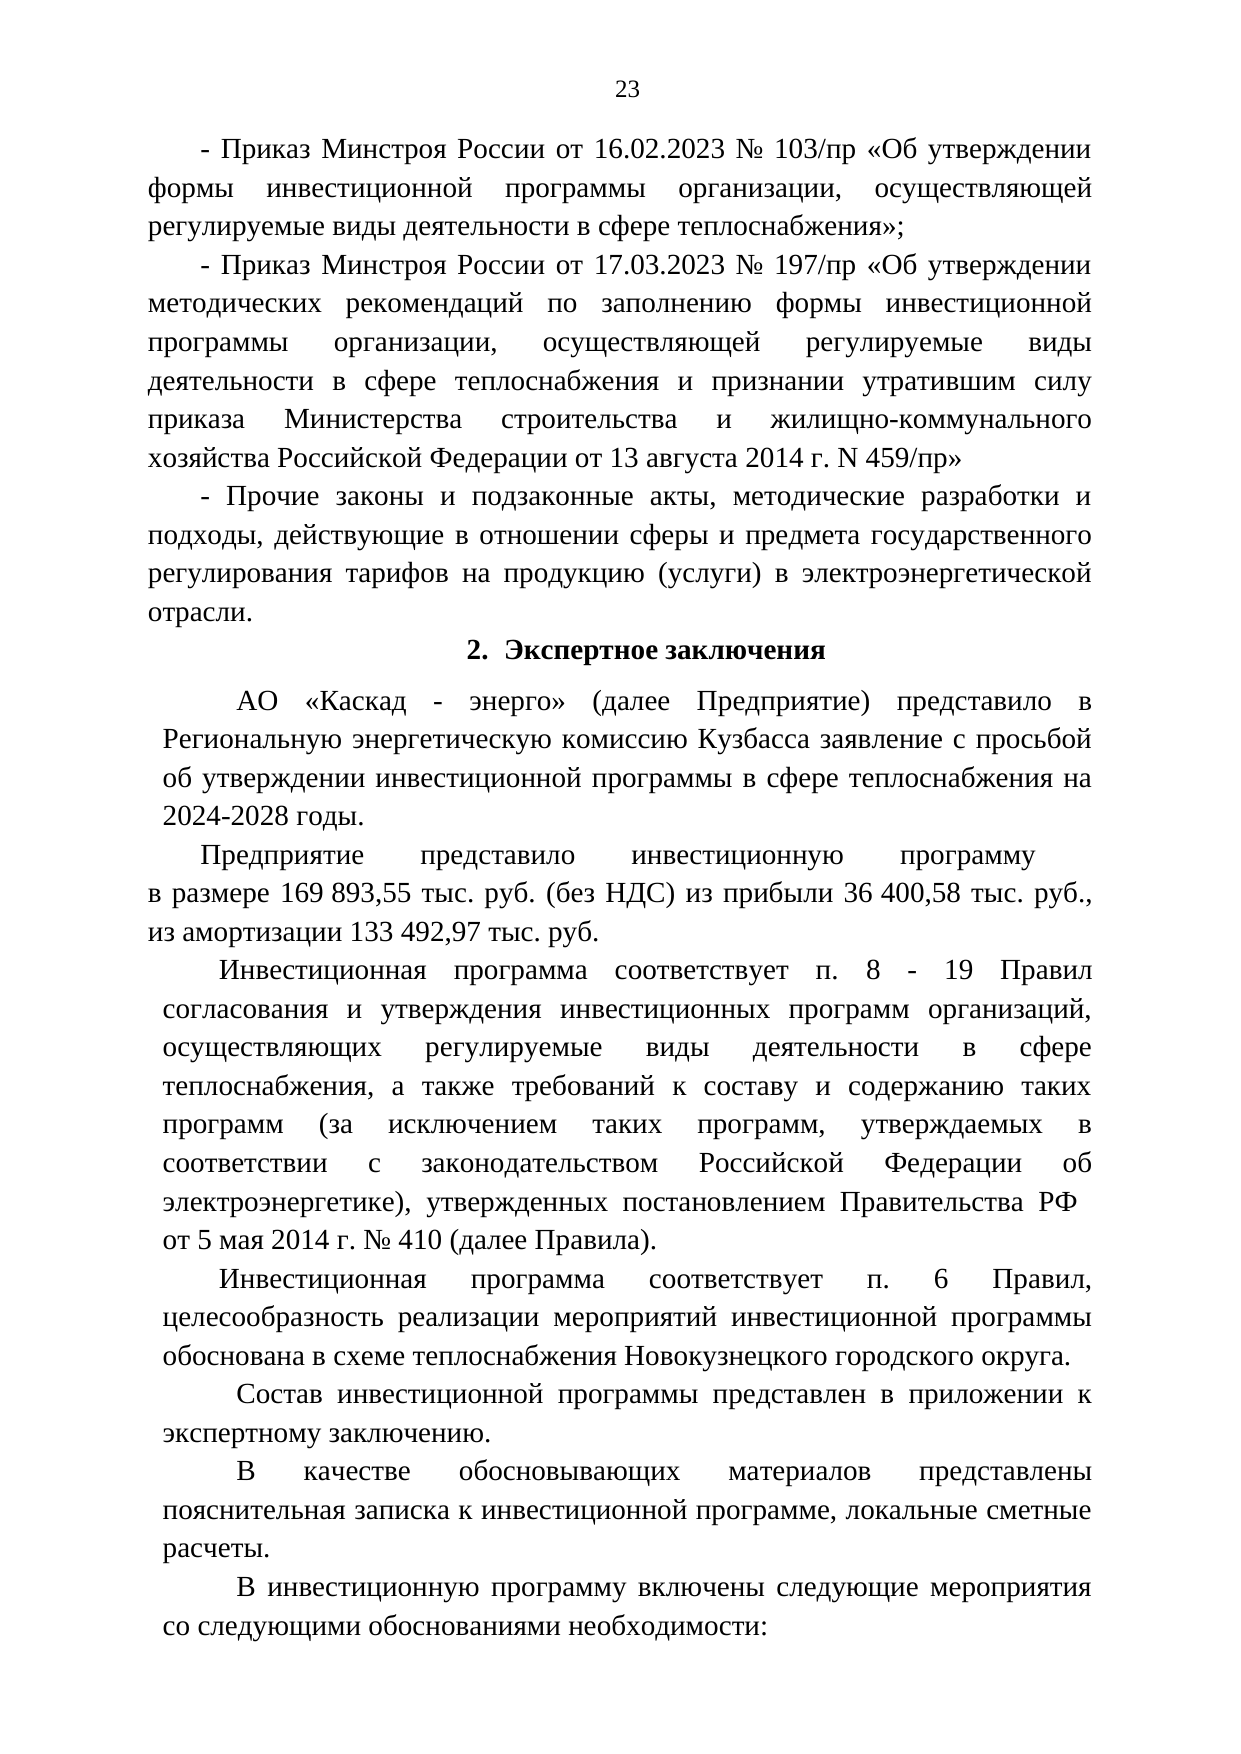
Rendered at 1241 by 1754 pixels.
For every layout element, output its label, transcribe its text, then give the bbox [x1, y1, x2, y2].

text - Приказ Минстроя России от 16.02.2023 № 103/пр «Об утверждении формы инвестиционной программы организации, осуществляющей регулируемые виды деятельности в сфере теплоснабжения»; [148, 131, 1092, 242]
text - Прочие законы и подзаконные акты, методические разработки и подходы, действующие в отношении сферы и предмета государственного регулирования тарифов на продукцию (услуги) в электроэнергетической отрасли. [148, 478, 1092, 627]
text АО «Каскад - энерго» (далее Предприятие) представило в Региональную энергетическую комиссию Кузбасса заявление с просьбой об утверждении инвестиционной программы в сфере теплоснабжения на 2024-2028 годы. [162, 683, 1092, 832]
text Инвестиционная программа соответствует п. 6 Правил, целесообразность реализации мероприятий инвестиционной программы обоснована в схеме теплоснабжения Новокузнецкого городского округа. [162, 1261, 1092, 1371]
text Предприятие представило инвестиционную программу в размере 169 893,55 тыс. руб. (без НДС) из прибыли 36 400,58 тыс. руб., из амортизации 133 492,97 тыс. руб. [148, 837, 1092, 947]
text - Приказ Минстроя России от 17.03.2023 № 197/пр «Об утверждении методических рекомендаций по заполнению формы инвестиционной программы организации, осуществляющей регулируемые виды деятельности в сфере теплоснабжения и признании утратившим силу приказа Министерства строительства и жилищно-коммунального хозяйства Российской Федерации от 13 августа 2014 г. N 459/пр» [148, 247, 1092, 473]
text Инвестиционная программа соответствует п. 8 - 19 Правил согласования и утверждения инвестиционных программ организаций, осуществляющих регулируемые виды деятельности в сфере теплоснабжения, а также требований к составу и содержанию таких программ (за исключением таких программ, утверждаемых в соответствии с законодательством Российской Федерации об электроэнергетике), утвержденных постановлением Правительства РФ от 5 мая 2014 г. № 410 (далее Правила). [162, 952, 1092, 1256]
list Экспертное заключения [200, 632, 1092, 666]
text В качестве обосновывающих материалов представлены пояснительная записка к инвестиционной программе, локальные сметные расчеты. [162, 1453, 1092, 1564]
text Состав инвестиционной программы представлен в приложении к экспертному заключению. [162, 1376, 1092, 1448]
text В инвестиционную программу включены следующие мероприятия со следующими обоснованиями необходимости: [162, 1569, 1092, 1641]
